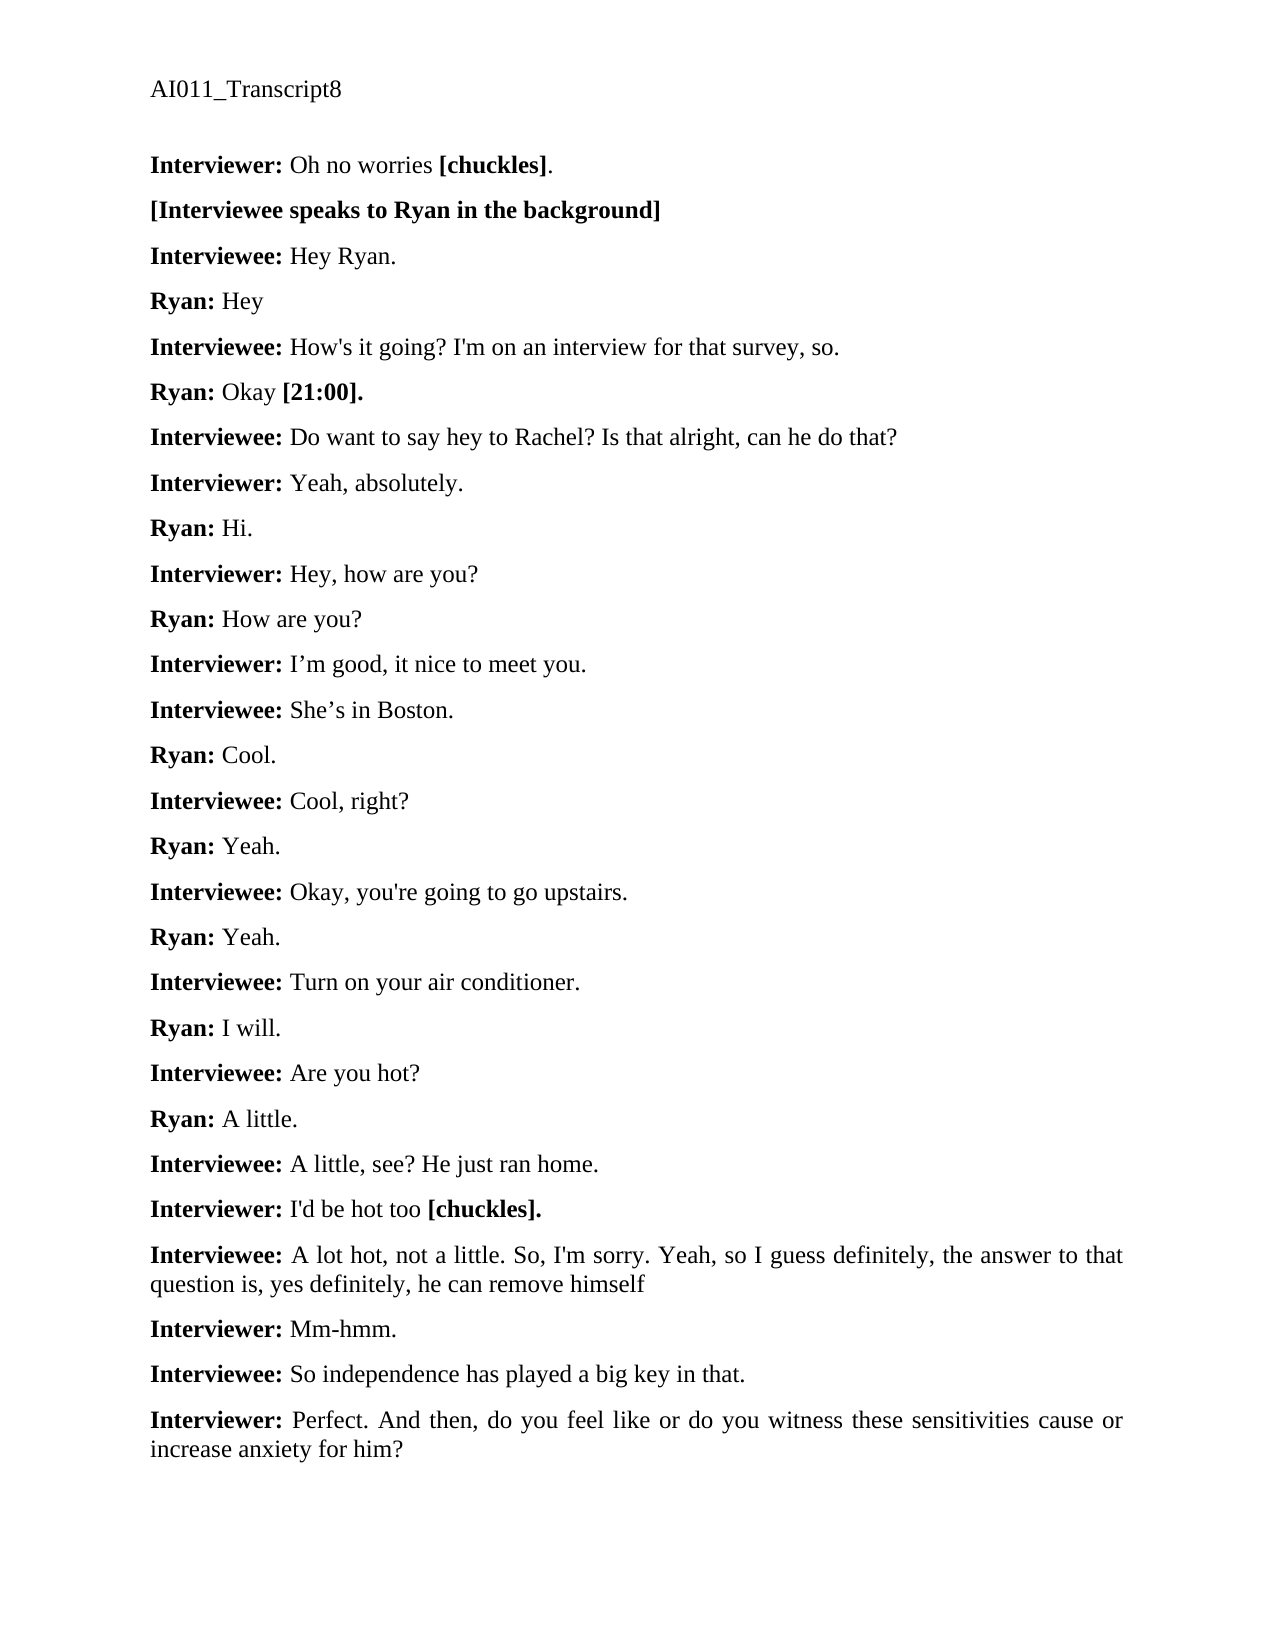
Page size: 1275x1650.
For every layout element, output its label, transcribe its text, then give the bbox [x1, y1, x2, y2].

text Interviewer: Mm-hmm. [150, 1314, 1125, 1343]
text Ryan: Hi. [150, 513, 1125, 542]
text Interviewee: How's it going? I'm on an interview for that survey, so. [150, 332, 1125, 360]
text Interviewer: Perfect. And then, do you feel like or do you witness these sensitivities cause or increase anxiety for him? [150, 1405, 1125, 1462]
text Ryan: Yeah. [150, 831, 1125, 860]
text Interviewee: Hey Ryan. [150, 241, 1125, 269]
text Interviewee: She’s in Boston. [150, 695, 1125, 724]
text Ryan: Yeah. [150, 922, 1125, 951]
text Interviewee: So independence has played a big key in that. [150, 1359, 1125, 1388]
text Interviewee: Turn on your air conditioner. [150, 967, 1125, 996]
text Interviewee: Do want to say hey to Rachel? Is that alright, can he do that? [150, 422, 1125, 451]
text Interviewee: Okay, you're going to go upstairs. [150, 877, 1125, 905]
text Interviewer: I'd be hot too [chuckles]. [150, 1194, 1125, 1223]
text Interviewee: A little, see? He just ran home. [150, 1149, 1125, 1178]
text [Interviewee speaks to Ryan in the background] [150, 195, 1125, 224]
text Ryan: A little. [150, 1104, 1125, 1132]
text Ryan: Okay [21:00]. [150, 377, 1125, 406]
text Interviewer: Yeah, absolutely. [150, 468, 1125, 497]
text Interviewee: Cool, right? [150, 786, 1125, 814]
text Ryan: I will. [150, 1013, 1125, 1042]
text Interviewer: Oh no worries [chuckles]. [150, 150, 1125, 179]
text Ryan: How are you? [150, 604, 1125, 633]
text Interviewee: A lot hot, not a little. So, I'm sorry. Yeah, so I guess definitely, the answer to that question is, yes definitely, he can remove himself [150, 1240, 1125, 1297]
text Interviewer: I’m good, it nice to meet you. [150, 649, 1125, 678]
text Ryan: Cool. [150, 740, 1125, 769]
text Ryan: Hey [150, 286, 1125, 315]
text Interviewee: Are you hot? [150, 1058, 1125, 1087]
text Interviewer: Hey, how are you? [150, 559, 1125, 587]
